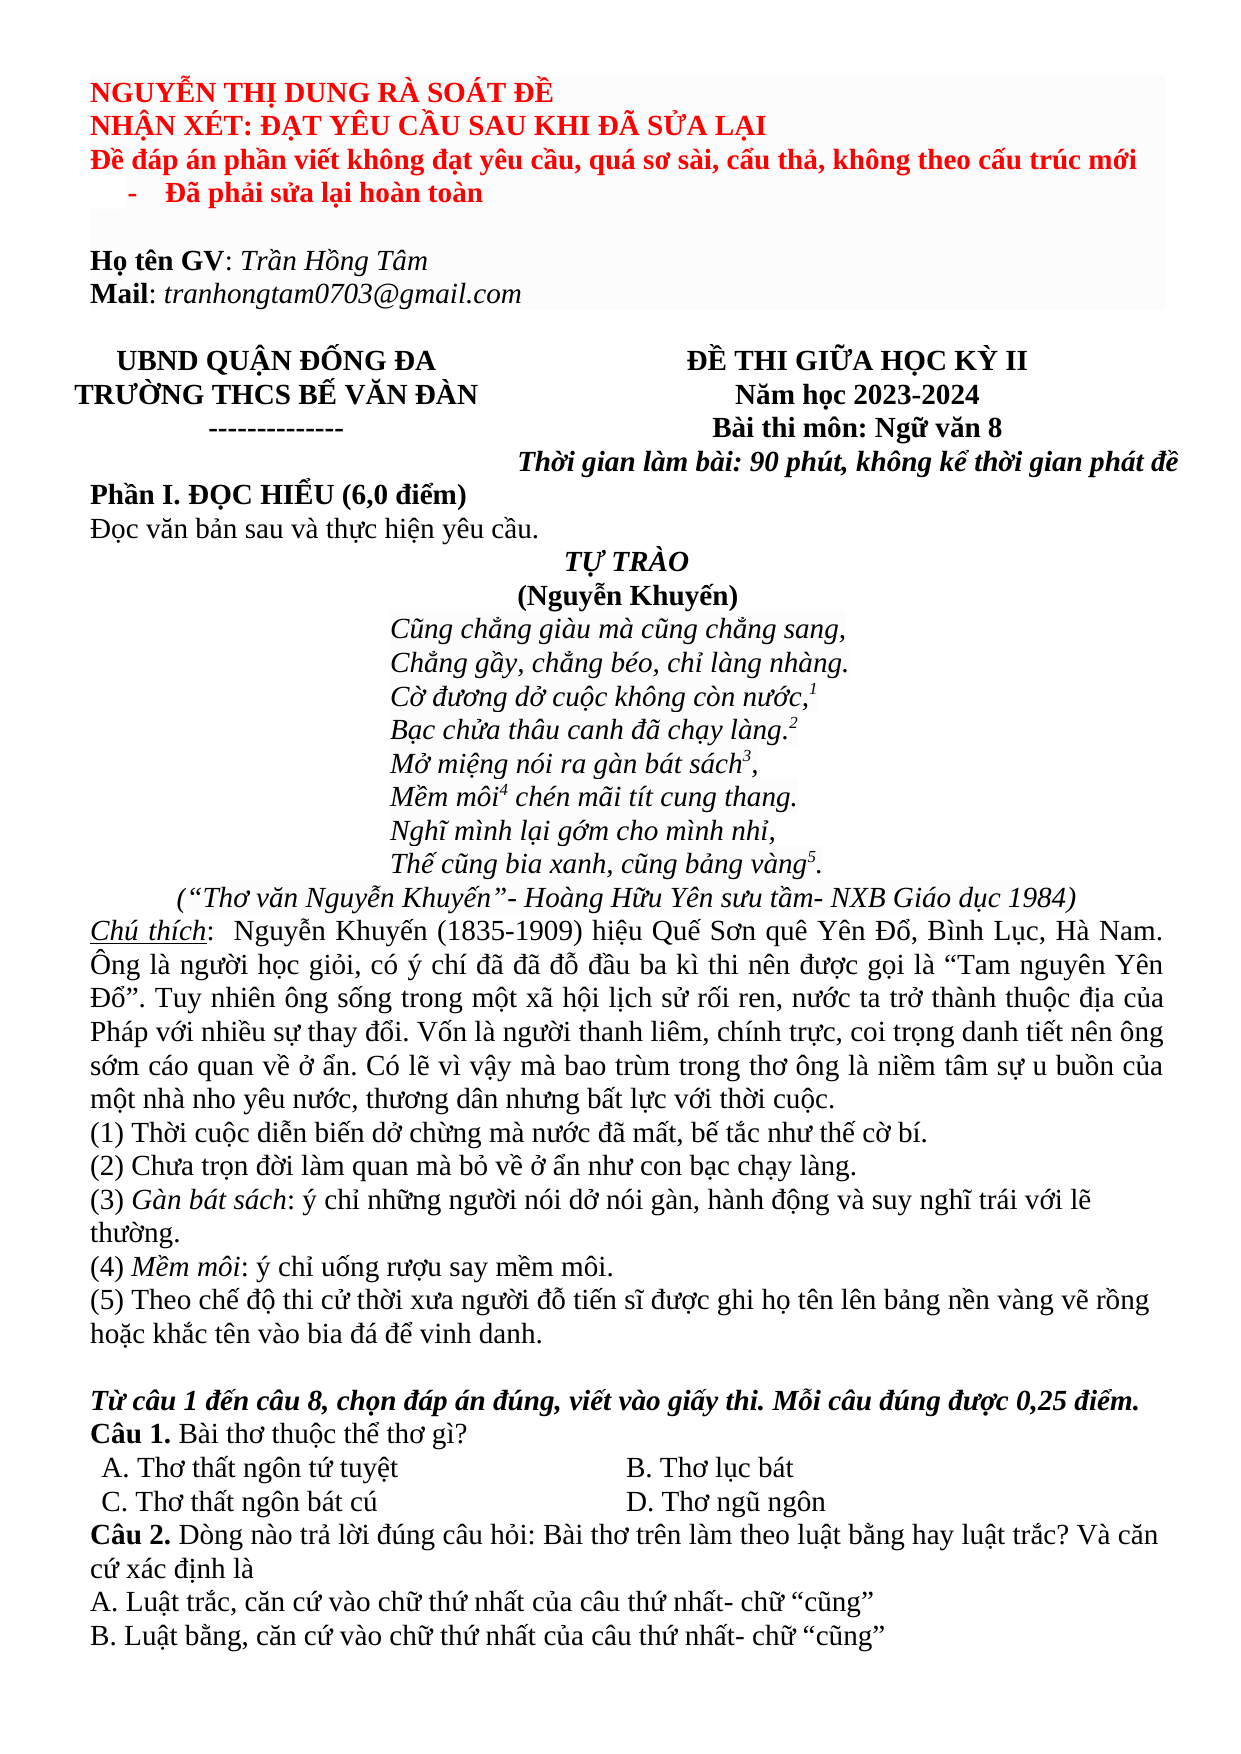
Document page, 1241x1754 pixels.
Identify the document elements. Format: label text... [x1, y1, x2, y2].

text (2) Chưa trọn đời làm quan mà bỏ về ở ẩn như con bạc chạy làng. [90, 1148, 1165, 1182]
table_header UBND QUẬN ĐỐNG ĐA TRƯỜNG THCS BẾ VĂN ĐÀN -------------- [46, 343, 506, 477]
text (4) Mềm môi: ý chỉ uống rượu say mềm môi. [90, 1249, 1165, 1282]
text (Nguyễn Khuyến) [90, 578, 1165, 612]
text Đề đáp án phần viết không đạt yêu cầu, quá sơ sài, cẩu thả, không theo cấu trúc mới [90, 142, 1165, 176]
text (3) Gàn bát sách: ý chỉ những người nói dở nói gàn, hành động và suy nghĩ trái với lẽ thường. [90, 1182, 1165, 1249]
text NGUYỄN THỊ DUNG RÀ SOÁT ĐỀ [90, 75, 1165, 108]
text B. Luật bằng, căn cứ vào chữ thứ nhất của câu thứ nhất- chữ “cũng” [90, 1618, 1165, 1651]
table_cell C. Thơ thất ngôn bát cú [90, 1484, 614, 1517]
text (1) Thời cuộc diễn biến dở chừng mà nước đã mất, bế tắc như thế cờ bí. [90, 1115, 1165, 1148]
text Từ câu 1 đến câu 8, chọn đáp án đúng, viết vào giấy thi. Mỗi câu đúng được 0,25 điểm. [90, 1383, 1165, 1417]
text TỰ TRÀO [90, 544, 1165, 578]
text NHẬN XÉT: ĐẠT YÊU CẦU SAU KHI ĐÃ SỬA LẠI [90, 108, 1165, 142]
text Cũng chẳng giàu mà cũng chẳng sang, Chẳng gầy, chẳng béo, chỉ làng nhàng. Cờ đương dở cuộc không còn nước,1 Bạc chửa thâu canh đã chạy làng.2 Mở miệng nói ra gàn bát sách3, Mềm môi4 chén mãi tít cung thang. Nghĩ mình lại gớm cho mình nhỉ, Thế cũng bia xanh, cũng bảng vàng5. [758, 612, 1165, 880]
text Phần I. ĐỌC HIỂU (6,0 điểm) [90, 477, 1165, 511]
text Chú thích: Nguyễn Khuyến (1835-1909) hiệu Quế Sơn quê Yên Đổ, Bình Lục, Hà Nam. Ông là người học giỏi, có ý chí đã đã đỗ đầu ba kì thi nên được gọi là “Tam nguyên Yên Đổ”. Tuy nhiên ông sống trong một xã hội lịch sử rối ren, nước ta trở thành thuộc địa của Pháp với nhiều sự thay đổi. Vốn là người thanh liêm, chính trực, coi trọng danh tiết nên ông sớm cáo quan về ở ẩn. Có lẽ vì vậy mà bao trùm trong thơ ông là niềm tâm sự u buồn của một nhà nho yêu nước, thương dân nhưng bất lực với thời cuộc. [90, 913, 1165, 1115]
text Câu 2. Dòng nào trả lời đúng câu hỏi: Bài thơ trên làm theo luật bằng hay luật trắc? Và căn cứ xác định là [90, 1517, 1165, 1584]
text Câu 1. Bài thơ thuộc thể thơ gì? [90, 1417, 1165, 1450]
text Họ tên GV: Trần Hồng Tâm [90, 243, 1165, 276]
table_header B. Thơ lục bát [615, 1450, 1074, 1484]
text Mail: tranhongtam0703@gmail.com [90, 276, 1165, 310]
table_header A. Thơ thất ngôn tứ tuyệt [90, 1450, 614, 1484]
text A. Luật trắc, căn cứ vào chữ thứ nhất của câu thứ nhất- chữ “cũng” [90, 1584, 1165, 1618]
table_cell D. Thơ ngũ ngôn [615, 1484, 1074, 1517]
table_header ĐỀ THI GIỮA HỌC KỲ II Năm học 2023-2024 Bài thi môn: Ngữ văn 8 Thời gian làm bài: 90 phút, không kể thời gian phát đề [506, 343, 1209, 477]
list Đã phải sửa lại hoàn toàn [127, 176, 1165, 209]
text Đọc văn bản sau và thực hiện yêu cầu. [90, 511, 1165, 544]
text (5) Theo chế độ thi cử thời xưa người đỗ tiến sĩ được ghi họ tên lên bảng nền vàng vẽ rồng hoặc khắc tên vào bia đá để vinh danh. [90, 1282, 1165, 1349]
